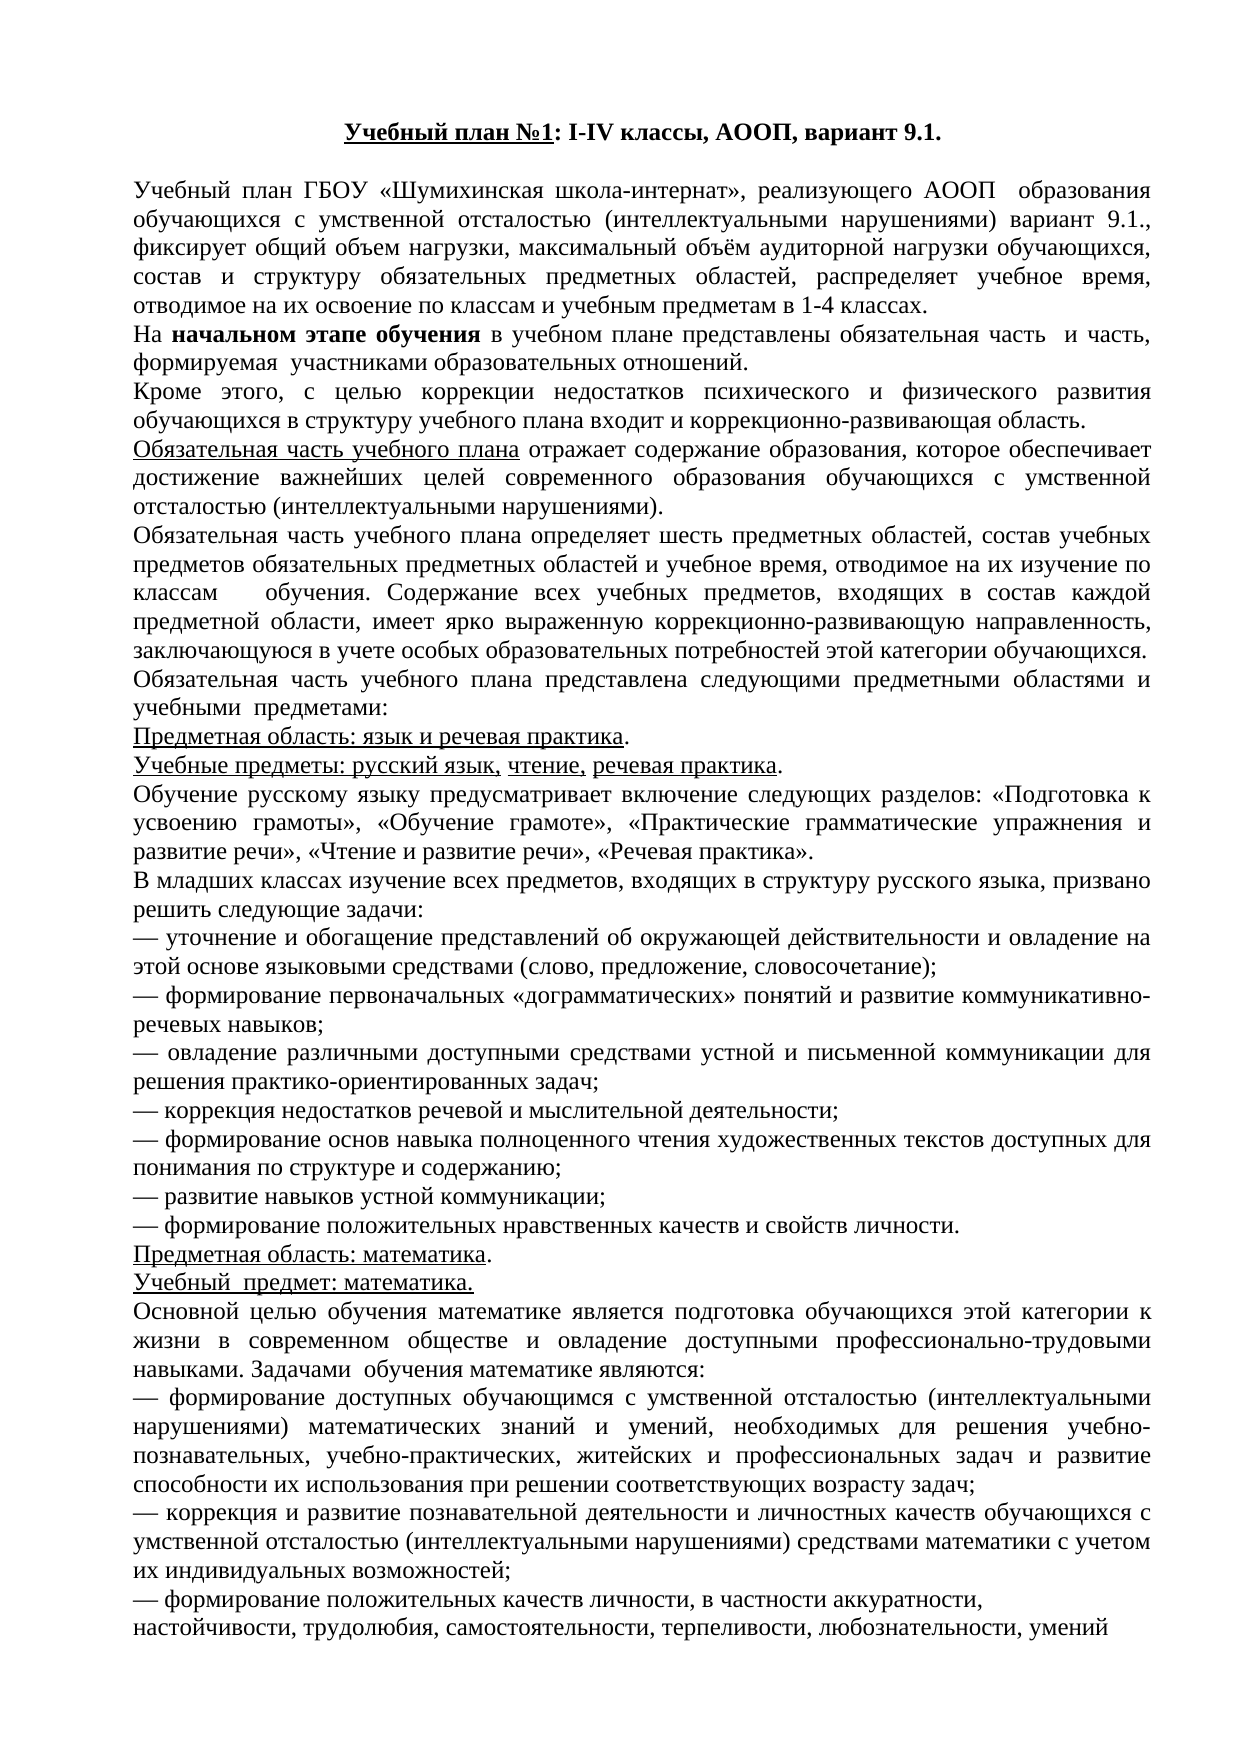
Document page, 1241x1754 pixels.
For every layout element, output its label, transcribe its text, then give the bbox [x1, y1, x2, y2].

text ― формирование первоначальных «дограмматических» понятий и развитие коммуникативно-речевых навыков; [133, 980, 1152, 1037]
text В младших классах изучение всех предметов, входящих в структуру русского языка, призвано решить следующие задачи: [133, 865, 1152, 922]
text ― овладение различными доступными средствами устной и письменной коммуникации для решения практико-ориентированных задач; [133, 1037, 1152, 1095]
text Учебные предметы: русский язык, чтение, речевая практика. [133, 750, 1152, 779]
text ― коррекция и развитие познавательной деятельности и личностных качеств обучающихся с умственной отсталостью (интеллектуальными нарушениями) средствами математики с учетом их индивидуальных возможностей; [133, 1497, 1152, 1584]
text ― коррекция недостатков речевой и мыслительной деятельности; [133, 1095, 1152, 1124]
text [133, 1584, 1152, 1641]
text Основной целью обучения математике является подготовка обучающихся этой категории к жизни в современном обществе и овладение доступными профессионально-трудовыми навыками. Задачами обучения математике являются: [133, 1296, 1152, 1382]
text ― формирование доступных обучающимся с умственной отсталостью (интеллектуальными нарушениями) математических знаний и умений, необходимых для решения учебно-познавательных, учебно-практических, житейских и профессиональных задач и развитие способности их использования при решении соответствующих возрасту задач; [133, 1382, 1152, 1497]
text ― формирование основ навыка полноценного чтения художественных текстов доступных для понимания по структуре и содержанию; [133, 1124, 1152, 1181]
text Кроме этого, с целью коррекции недостатков психического и физического развития обучающихся в структуру учебного плана входит и коррекционно-развивающая область. [133, 376, 1152, 434]
text Учебный план ГБОУ «Шумихинская школа-интернат», реализующего АООП образования обучающихся с умственной отсталостью (интеллектуальными нарушениями) вариант 9.1., фиксирует общий объем нагрузки, максимальный объём аудиторной нагрузки обучающихся, состав и структуру обязательных предметных областей, распределяет учебное время, отводимое на их освоение по классам и учебным предметам в 1-4 классах. [133, 175, 1152, 319]
text Обязательная часть учебного плана представлена следующими предметными областями и учебными предметами: [133, 664, 1152, 721]
text ― формирование положительных нравственных качеств и свойств личности. [133, 1210, 1152, 1239]
text Обязательная часть учебного плана отражает содержание образования, которое обеспечивает достижение важнейших целей современного образования обучающихся с умственной отсталостью (интеллектуальными нарушениями). [133, 434, 1152, 520]
text ― уточнение и обогащение представлений об окружающей действительности и овладение на этой основе языковыми средствами (слово, предложение, словосочетание); [133, 922, 1152, 980]
text Обучение русскому языку предусматривает включение следующих разделов: «Подготовка к усвоению грамоты», «Обучение грамоте», «Практические грамматические упражнения и развитие речи», «Чтение и развитие речи», «Речевая практика». [133, 779, 1152, 865]
text ― развитие навыков устной коммуникации; [133, 1181, 1152, 1210]
text Обязательная часть учебного плана определяет шесть предметных областей, состав учебных предметов обязательных предметных областей и учебное время, отводимое на их изучение по классам обучения. Содержание всех учебных предметов, входящих в состав каждой предметной области, имеет ярко выраженную коррекционно-развивающую направленность, заключающуюся в учете особых образовательных потребностей этой категории обучающихся. [133, 520, 1152, 664]
text Учебный план №1: I-IV классы, АООП, вариант 9.1. [133, 117, 1152, 146]
text На начальном этапе обучения в учебном плане представлены обязательная часть и часть, формируемая участниками образовательных отношений. [133, 319, 1152, 376]
text Предметная область: математика. [133, 1239, 1152, 1267]
text Учебный предмет: математика. [133, 1267, 1152, 1296]
text Предметная область: язык и речевая практика. [133, 721, 1152, 750]
